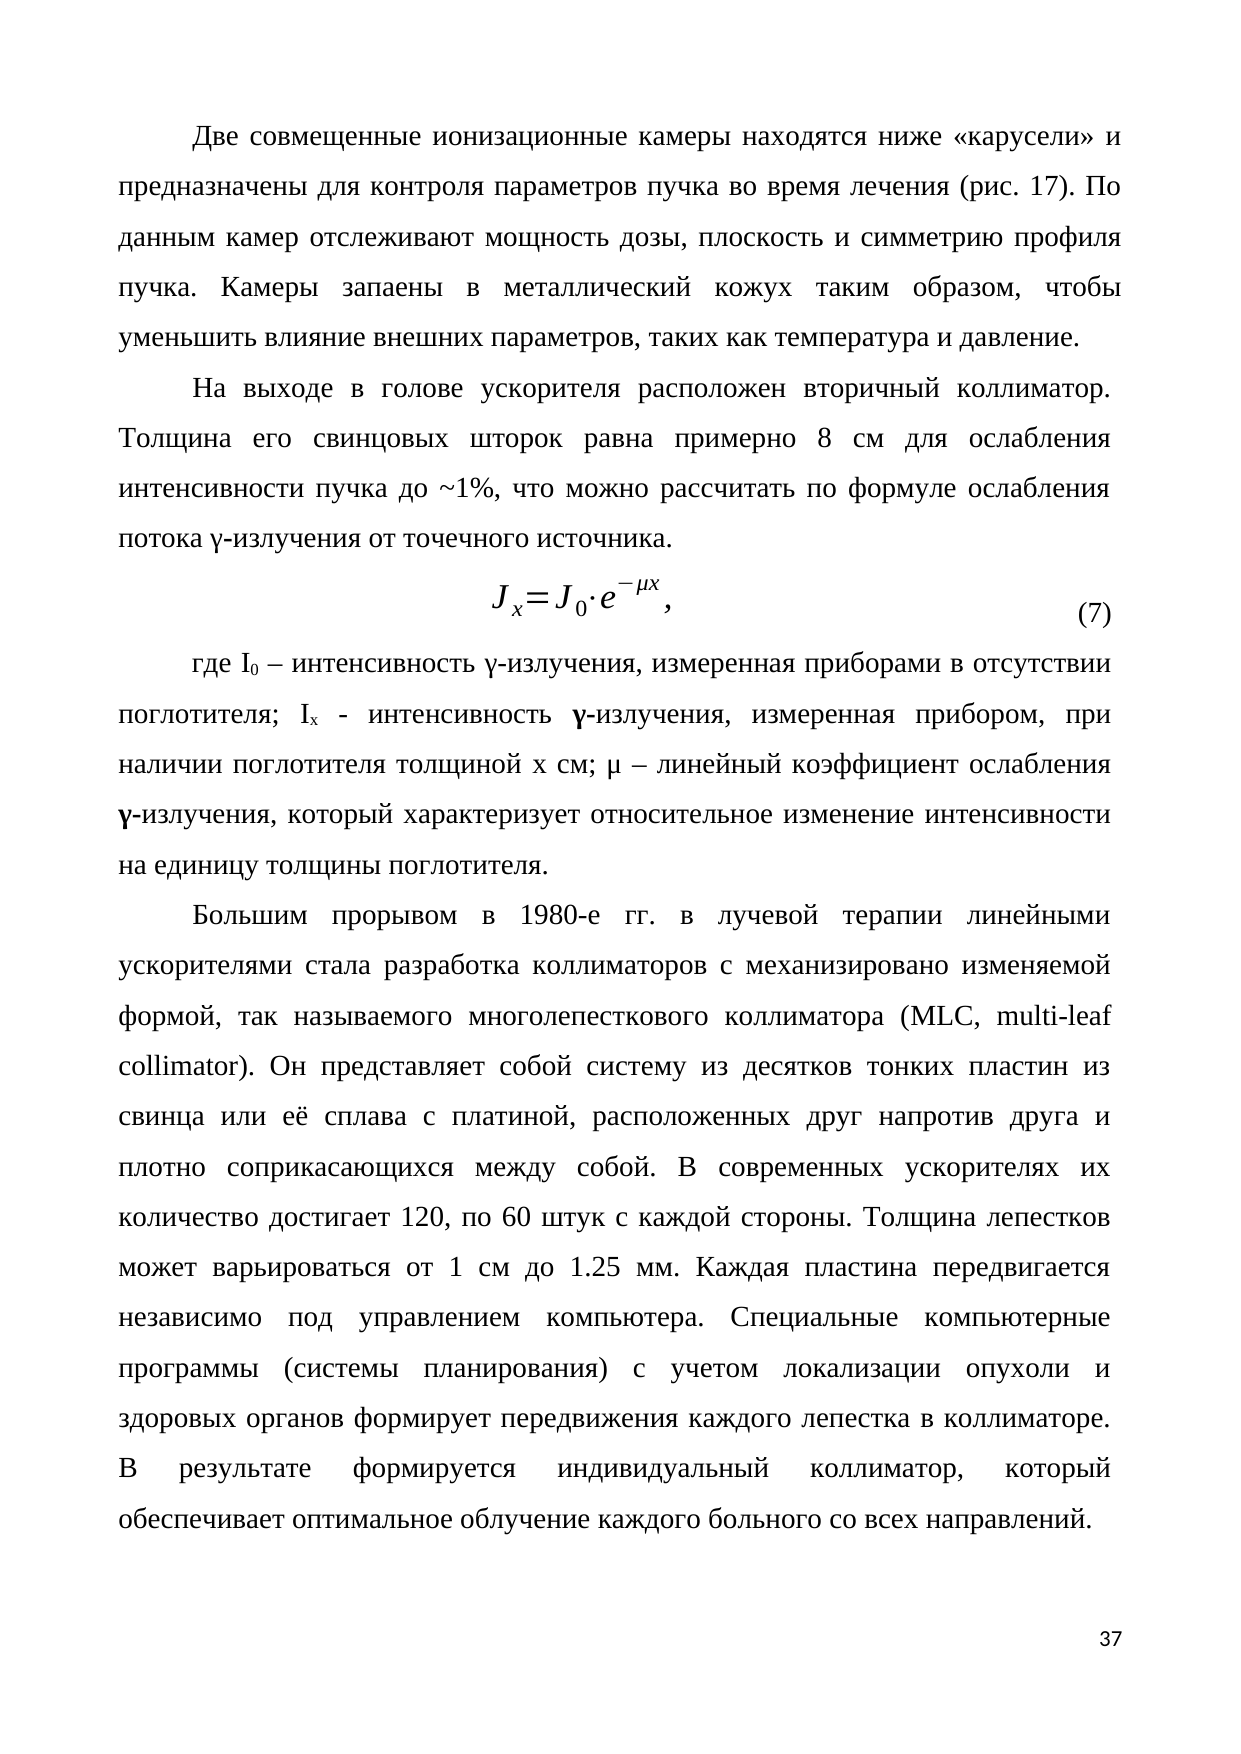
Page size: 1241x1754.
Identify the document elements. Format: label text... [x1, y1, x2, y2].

text где I0 – интенсивность γ-излучения, измеренная приборами в отсутствии поглотителя; Ix - интенсивность γ-излучения, измеренная прибором, при наличии поглотителя толщиной x см; μ – линейный коэффициент ослабления γ-излучения, который характеризует относительное изменение интенсивности на единицу толщины поглотителя. [118, 646, 1112, 880]
text Большим прорывом в 1980-е гг. в лучевой терапии линейными ускорителями стала разработка коллиматоров с механизировано изменяемой формой, так называемого многолепесткового коллиматора (MLC, multi-leaf collimator). Он представляет собой систему из десятков тонких пластин из свинца или её сплава с платиной, расположенных друг напротив друга и плотно соприкасающихся между собой. В современных ускорителях их количество достигает 120, по 60 штук с каждой стороны. Толщина лепестков может варьироваться от 1 см до 1.25 мм. Каждая пластина передвигается независимо под управлением компьютера. Специальные компьютерные программы (системы планирования) с учетом локализации опухоли и здоровых органов формирует передвижения каждого лепестка в коллиматоре. В результате формируется индивидуальный коллиматор, который обеспечивает оптимальное облучение каждого больного со всех направлений. [118, 897, 1111, 1534]
text На выходе в голове ускорителя расположен вторичный коллиматор. Толщина его свинцовых шторок равна примерно 8 см для ослабления интенсивности пучка до ~1%, что можно рассчитать по формуле ослабления потока γ-излучения от точечного источника. [118, 370, 1111, 554]
list Две совмещенные ионизационные камеры находятся ниже «карусели» и предназначены для контроля параметров пучка во время лечения (рис. 17). По данным камер отслеживают мощность дозы, плоскость и симметрию профиля пучка. Камеры запаены в металлический кожух таким образом, чтобы уменьшить влияние внешних параметров, таких как температура и давление. [118, 118, 1122, 353]
text (7) [118, 571, 1112, 629]
